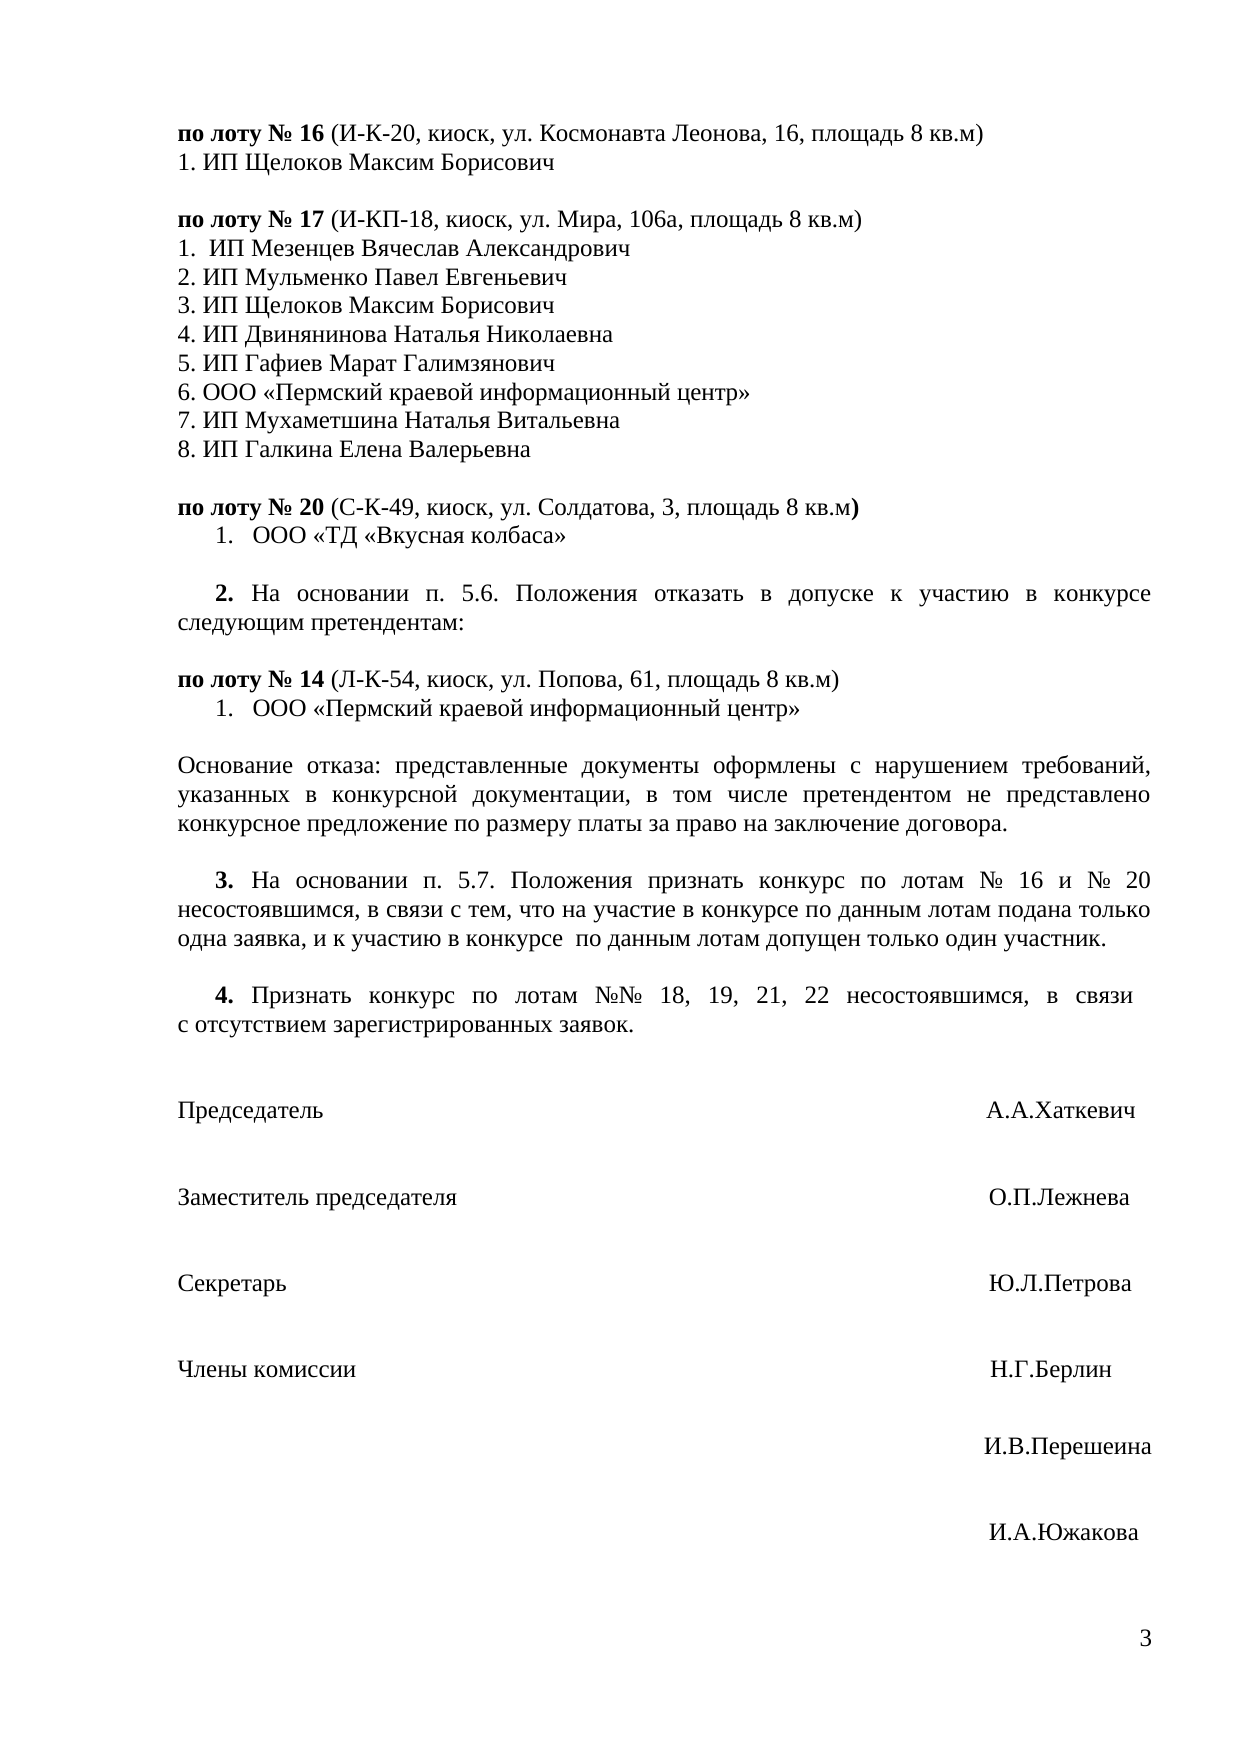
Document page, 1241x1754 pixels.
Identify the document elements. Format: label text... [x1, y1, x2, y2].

list ООО «ТД «Вкусная колбаса» [215, 521, 1152, 549]
text Заместитель председателя О.П.Лежнева [177, 1182, 1152, 1211]
text Председатель А.А.Хаткевич [177, 1096, 1152, 1124]
text 5. ИП Гафиев Марат Галимзянович [177, 348, 1152, 377]
text по лоту № 14 (Л-К-54, киоск, ул. Попова, 61, площадь 8 кв.м) [177, 664, 1152, 693]
text 1. ИП Щелоков Максим Борисович [177, 147, 1152, 176]
text 6. ООО «Пермский краевой информационный центр» [177, 377, 1152, 406]
text 1. ИП Мезенцев Вячеслав Александрович [177, 233, 1152, 262]
text И.В.Перешеина И.А.Южакова [915, 1431, 1152, 1546]
list На основании п. 5.6. Положения отказать в допуске к участию в конкурсе следующим претендентам: [177, 578, 1152, 636]
text Основание отказа: представленные документы оформлены с нарушением требований, указанных в конкурсной документации, в том числе претендентом не представлено конкурсное предложение по размеру платы за право на заключение договора. [177, 751, 1152, 837]
list ООО «Пермский краевой информационный центр» [215, 693, 1152, 722]
text 7. ИП Мухаметшина Наталья Витальевна [177, 406, 1152, 434]
text 2. ИП Мульменко Павел Евгеньевич [177, 262, 1152, 291]
text 3. ИП Щелоков Максим Борисович [177, 291, 1152, 319]
text по лоту № 20 (С-К-49, киоск, ул. Солдатова, 3, площадь 8 кв.м) [177, 492, 1152, 521]
text по лоту № 16 (И-К-20, киоск, ул. Космонавта Леонова, 16, площадь 8 кв.м) [177, 118, 1152, 147]
text Секретарь Ю.Л.Петрова [177, 1268, 1152, 1297]
text по лоту № 17 (И-КП-18, киоск, ул. Мира, 106а, площадь 8 кв.м) [177, 204, 1152, 233]
list Признать конкурс по лотам №№ 18, 19, 21, 22 несостоявшимся, в связи с отсутствием зарегистрированных заявок. [177, 981, 1152, 1038]
list На основании п. 5.7. Положения признать конкурс по лотам № 16 и № 20 несостоявшимся, в связи с тем, что на участие в конкурсе по данным лотам подана только одна заявка, и к участию в конкурсе по данным лотам допущен только один участник. [177, 866, 1152, 952]
text 4. ИП Двинянинова Наталья Николаевна [177, 319, 1152, 348]
text Члены комиссии Н.Г.Берлин [177, 1354, 1152, 1383]
text 8. ИП Галкина Елена Валерьевна [177, 434, 1152, 463]
